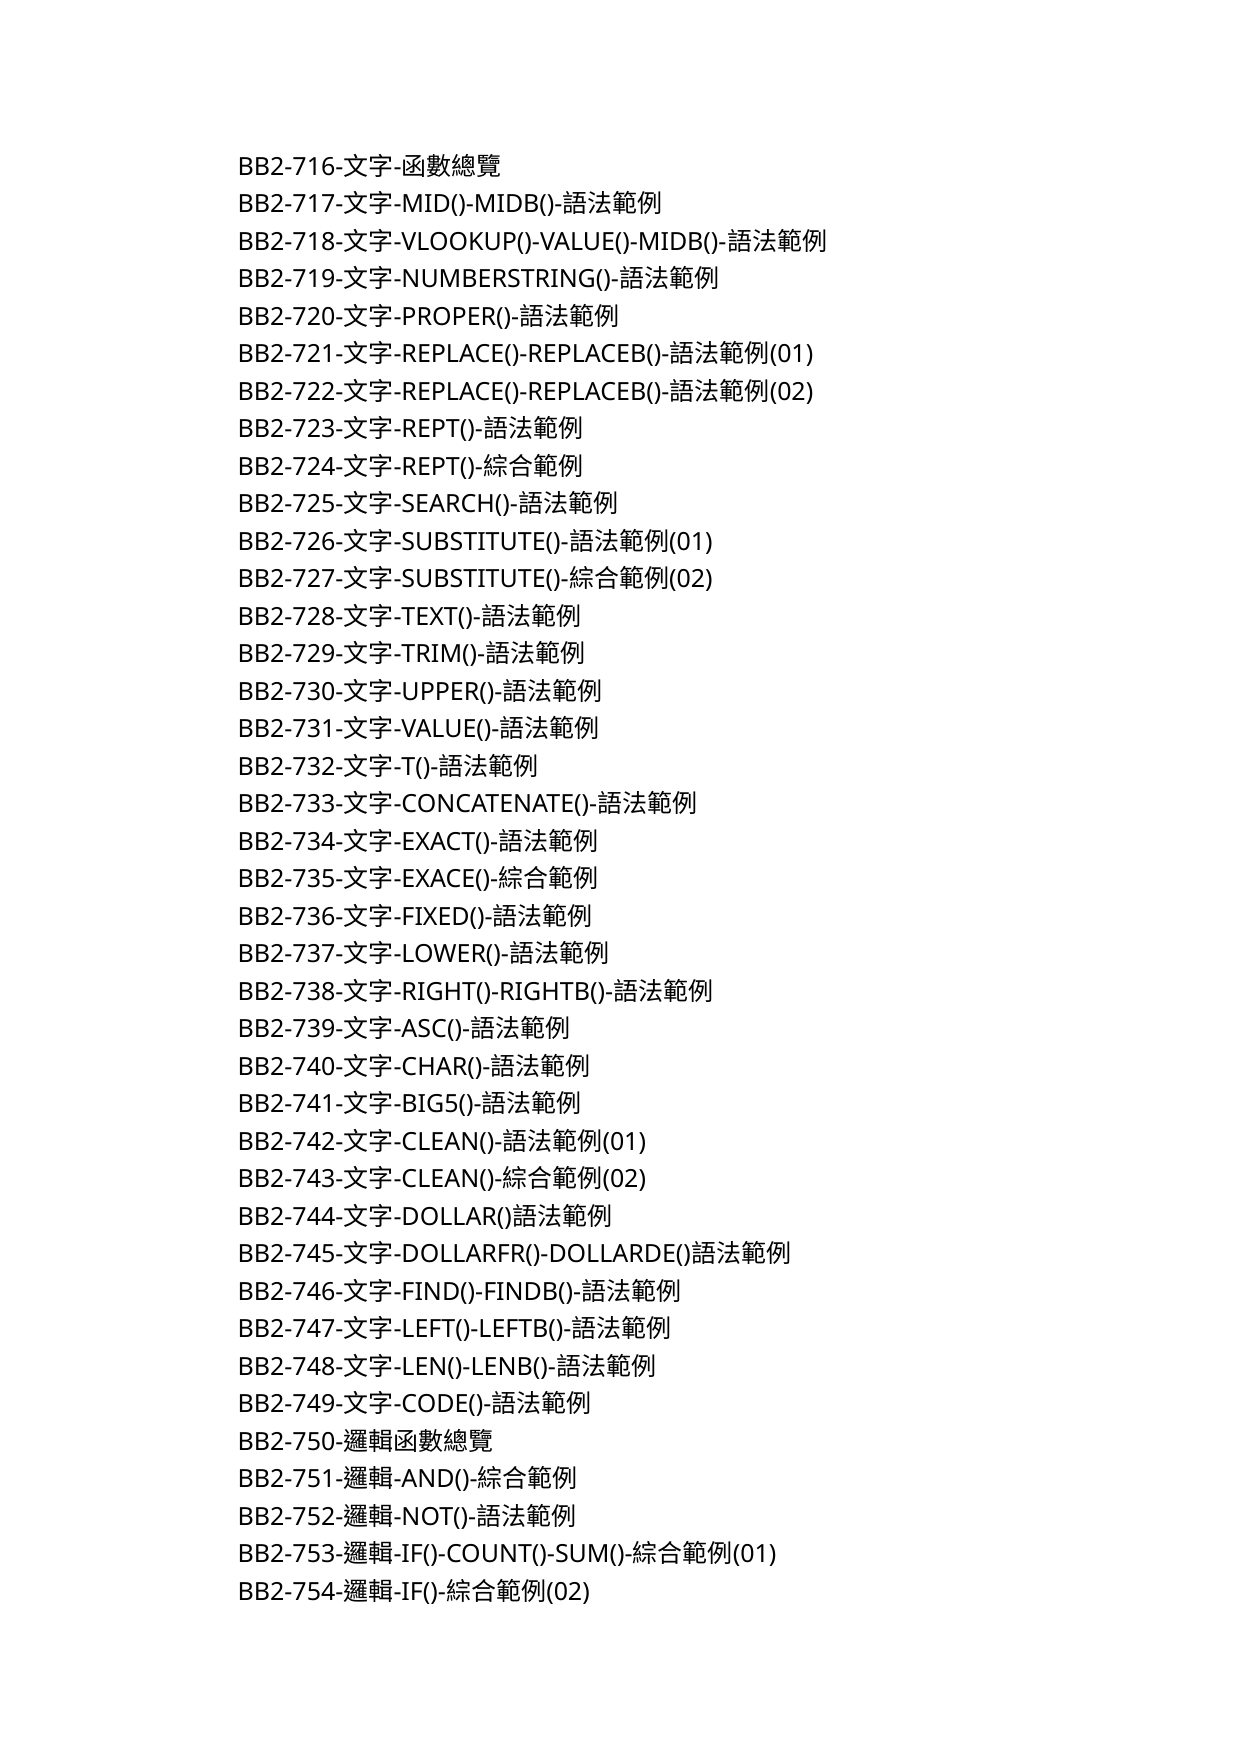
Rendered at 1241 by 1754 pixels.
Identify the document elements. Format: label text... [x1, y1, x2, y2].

list BB2-753-邏輯-IF()-COUNT()-SUM()-綜合範例(01) [237, 1533, 1107, 1571]
list BB2-720-文字-PROPER()-語法範例 [237, 296, 1107, 333]
list BB2-742-文字-CLEAN()-語法範例(01) [237, 1121, 1107, 1158]
list BB2-716-文字-函數總覽 [237, 146, 1107, 183]
list BB2-750-邏輯函數總覽 [237, 1421, 1107, 1458]
list BB2-721-文字-REPLACE()-REPLACEB()-語法範例(01) [237, 333, 1107, 371]
list BB2-725-文字-SEARCH()-語法範例 [237, 483, 1107, 521]
list BB2-736-文字-FIXED()-語法範例 [237, 896, 1107, 933]
list BB2-734-文字-EXACT()-語法範例 [237, 821, 1107, 858]
list BB2-719-文字-NUMBERSTRING()-語法範例 [237, 258, 1107, 296]
list BB2-740-文字-CHAR()-語法範例 [237, 1046, 1107, 1083]
list BB2-744-文字-DOLLAR()語法範例 [237, 1196, 1107, 1233]
list BB2-727-文字-SUBSTITUTE()-綜合範例(02) [237, 558, 1107, 596]
list BB2-726-文字-SUBSTITUTE()-語法範例(01) [237, 521, 1107, 558]
list BB2-745-文字-DOLLARFR()-DOLLARDE()語法範例 [237, 1233, 1107, 1271]
list BB2-722-文字-REPLACE()-REPLACEB()-語法範例(02) [237, 371, 1107, 408]
list BB2-748-文字-LEN()-LENB()-語法範例 [237, 1346, 1107, 1383]
list BB2-735-文字-EXACE()-綜合範例 [237, 858, 1107, 896]
list BB2-737-文字-LOWER()-語法範例 [237, 933, 1107, 971]
list BB2-741-文字-BIG5()-語法範例 [237, 1083, 1107, 1121]
list BB2-729-文字-TRIM()-語法範例 [237, 633, 1107, 671]
list BB2-739-文字-ASC()-語法範例 [237, 1008, 1107, 1046]
list BB2-730-文字-UPPER()-語法範例 [237, 671, 1107, 708]
list BB2-728-文字-TEXT()-語法範例 [237, 596, 1107, 633]
list BB2-752-邏輯-NOT()-語法範例 [237, 1496, 1107, 1533]
list BB2-718-文字-VLOOKUP()-VALUE()-MIDB()-語法範例 [237, 221, 1107, 258]
list BB2-738-文字-RIGHT()-RIGHTB()-語法範例 [237, 971, 1107, 1008]
list BB2-747-文字-LEFT()-LEFTB()-語法範例 [237, 1308, 1107, 1346]
list BB2-743-文字-CLEAN()-綜合範例(02) [237, 1158, 1107, 1196]
list BB2-754-邏輯-IF()-綜合範例(02) [237, 1571, 1107, 1608]
list BB2-749-文字-CODE()-語法範例 [237, 1383, 1107, 1421]
list BB2-746-文字-FIND()-FINDB()-語法範例 [237, 1271, 1107, 1308]
list BB2-732-文字-T()-語法範例 [237, 746, 1107, 783]
list BB2-731-文字-VALUE()-語法範例 [237, 708, 1107, 746]
list BB2-717-文字-MID()-MIDB()-語法範例 [237, 183, 1107, 221]
list BB2-724-文字-REPT()-綜合範例 [237, 446, 1107, 483]
list BB2-723-文字-REPT()-語法範例 [237, 408, 1107, 446]
list BB2-733-文字-CONCATENATE()-語法範例 [237, 783, 1107, 821]
list BB2-751-邏輯-AND()-綜合範例 [237, 1458, 1107, 1496]
